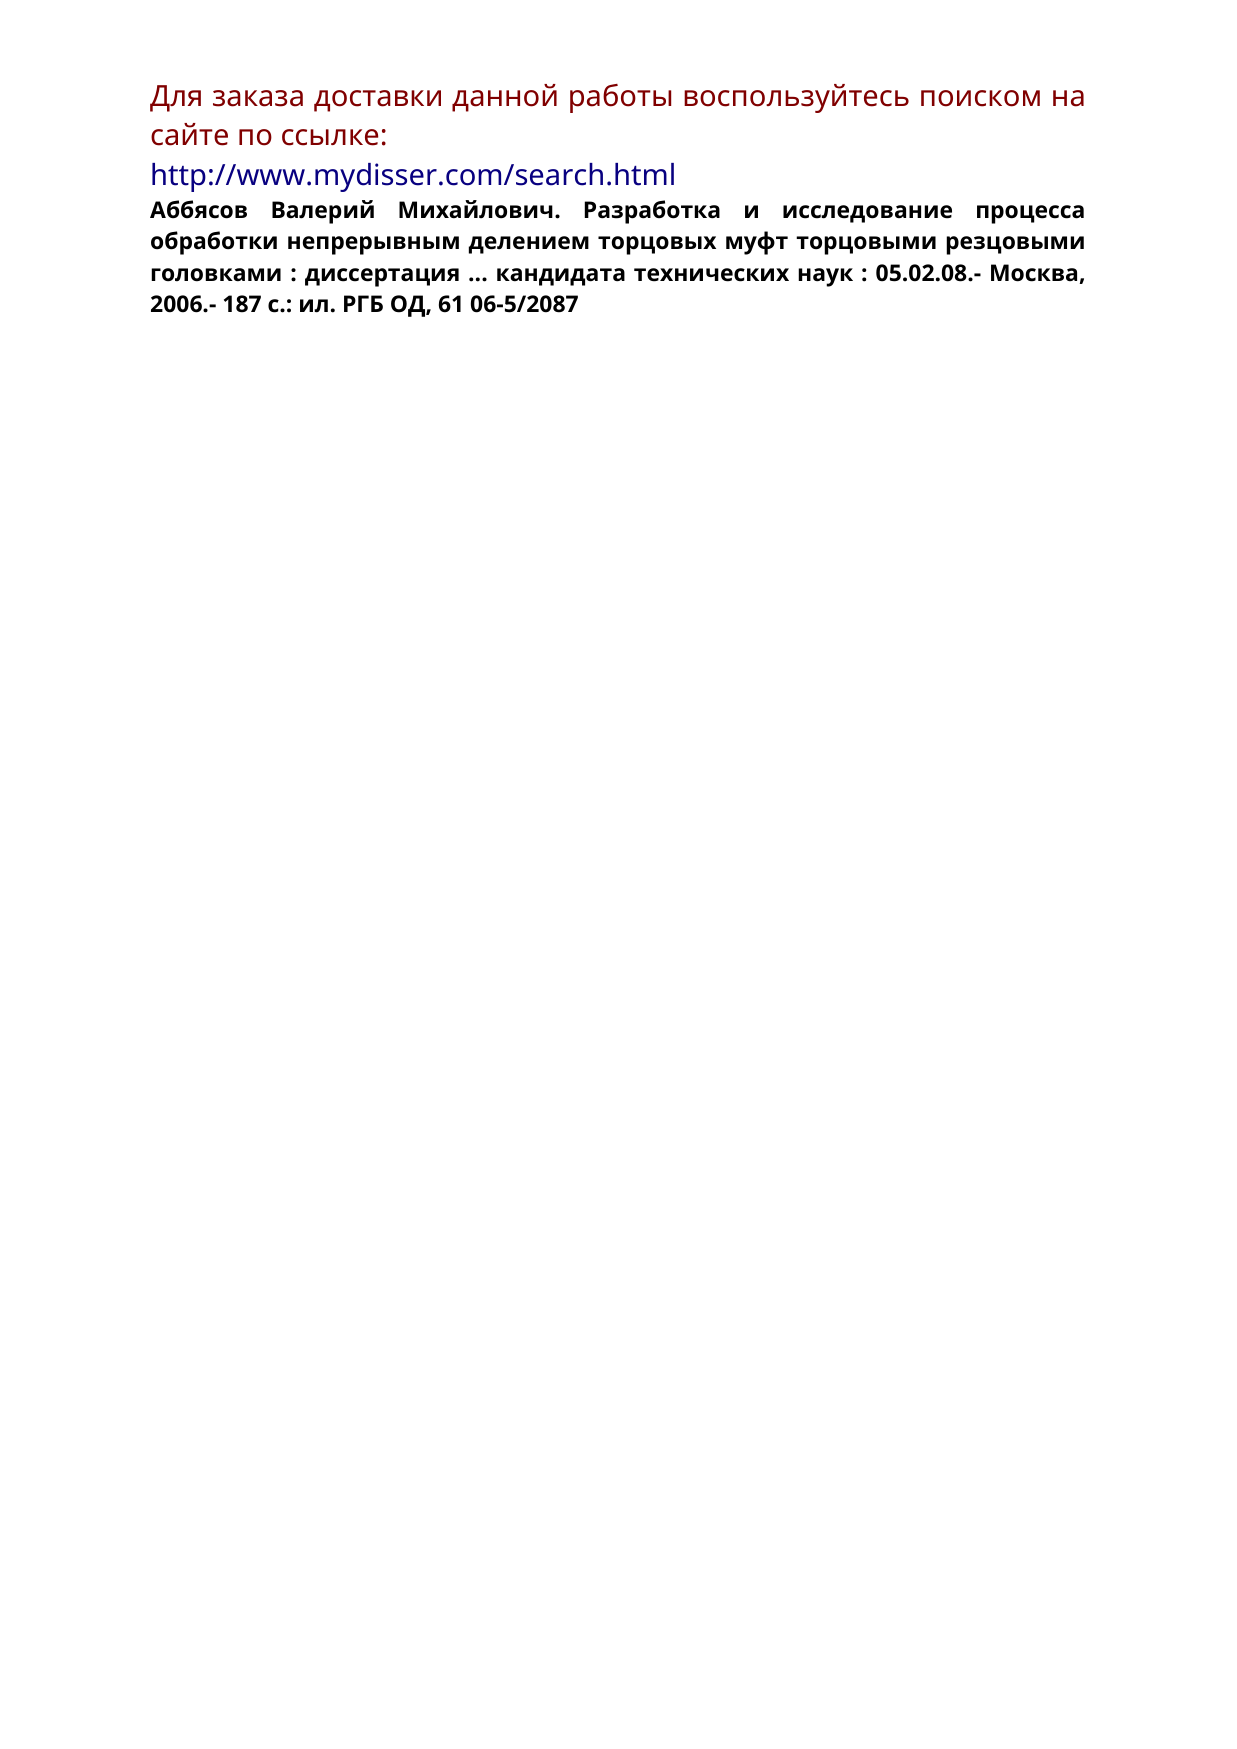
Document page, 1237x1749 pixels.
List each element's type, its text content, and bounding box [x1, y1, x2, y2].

text Аббясов Валерий Михайлович. Разработка и исследование процесса обработки непрерывным делением торцовых муфт торцовыми резцовыми головками : диссертация ... кандидата технических наук : 05.02.08.- Москва, 2006.- 187 с.: ил. РГБ ОД, 61 06-5/2087 [150, 194, 1086, 319]
